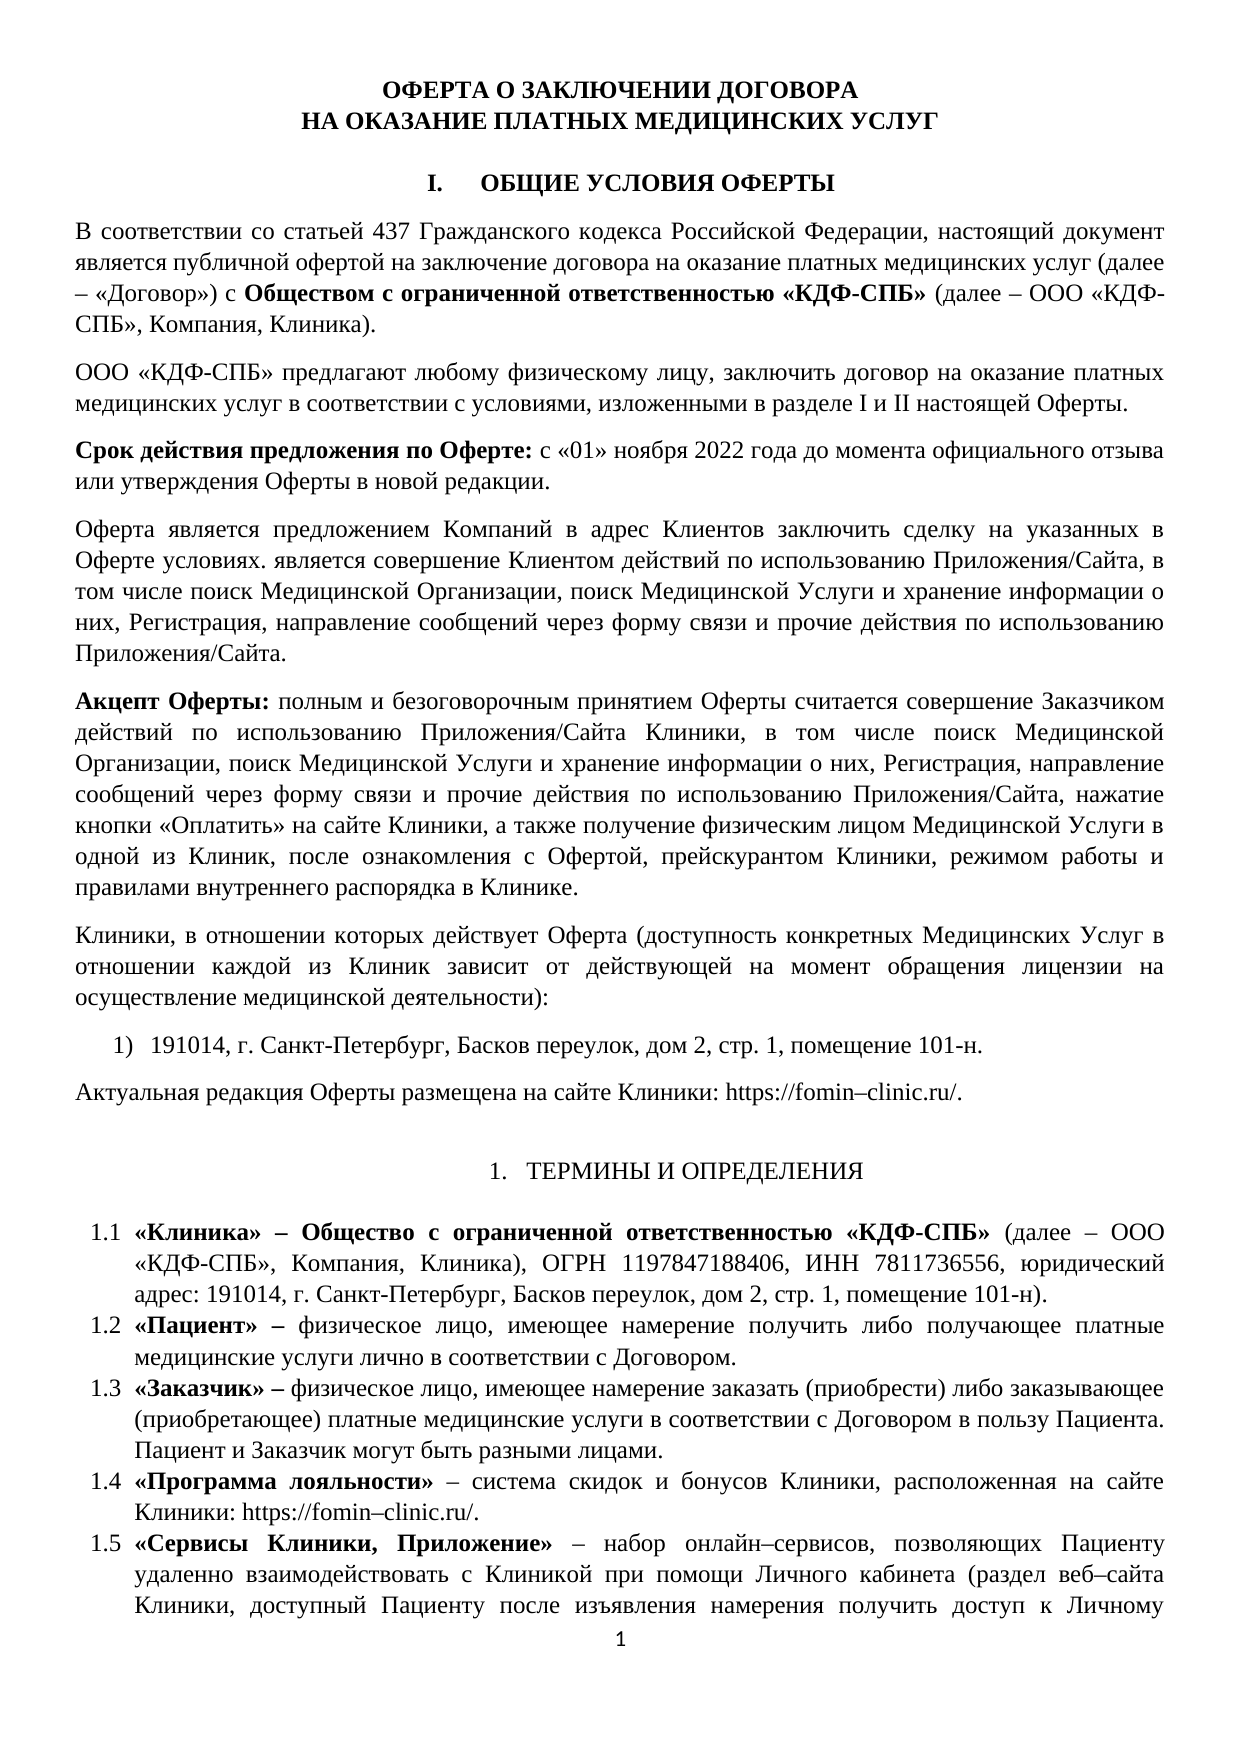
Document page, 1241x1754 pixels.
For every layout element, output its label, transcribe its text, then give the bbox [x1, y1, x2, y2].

text ОФЕРТА О ЗАКЛЮЧЕНИИ ДОГОВОРА [75, 75, 1165, 104]
text В соответствии со статьей 437 Гражданского кодекса Российской Федерации, настоящий документ является публичной офертой на заключение договора на оказание платных медицинских услуг (далее – «Договор») с Обществом с ограниченной ответственностью «КДФ-СПБ» (далее – ООО «КДФ-СПБ», Компания, Клиника). [75, 216, 1165, 338]
text Срок действия предложения по Оферте: с «01» ноября 2022 года до момента официального отзыва или утверждения Оферты в новой редакции. [75, 435, 1165, 495]
list «Пациент» – физическое лицо, имеющее намерение получить либо получающее платные медицинские услуги лично в соответствии с Договором. [90, 1311, 1165, 1370]
text ООО «КДФ-СПБ» предлагают любому физическому лицу, заключить договор на оказание платных медицинских услуг в соответствии с условиями, изложенными в разделе I и II настоящей Оферты. [75, 357, 1165, 416]
text Оферта является предложением Компаний в адрес Клиентов заключить сделку на указанных в Оферте условиях. является совершение Клиентом действий по использованию Приложения/Сайта, в том числе поиск Медицинской Организации, поиск Медицинской Услуги и хранение информации о них, Регистрация, направление сообщений через форму связи и прочие действия по использованию Приложения/Сайта. [75, 514, 1165, 667]
list 191014, г. Санкт-Петербург, Басков переулок, дом 2, стр. 1, помещение 101-н. [112, 1030, 1165, 1058]
text НА ОКАЗАНИЕ ПЛАТНЫХ МЕДИЦИНСКИХ УСЛУГ [75, 106, 1165, 135]
text Акцепт Оферты: полным и безоговорочным принятием Оферты считается совершение Заказчиком действий по использованию Приложения/Сайта Клиники, в том числе поиск Медицинской Организации, поиск Медицинской Услуги и хранение информации о них, Регистрация, направление сообщений через форму связи и прочие действия по использованию Приложения/Сайта, нажатие кнопки «Оплатить» на сайте Клиники, а также получение физическим лицом Медицинской Услуги в одной из Клиник, после ознакомления с Офертой, прейскурантом Клиники, режимом работы и правилами внутреннего распорядка в Клинике. [75, 686, 1165, 901]
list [90, 1528, 1165, 1619]
list ТЕРМИНЫ И ОПРЕДЕЛЕНИЯ [187, 1156, 1165, 1185]
list «Клиника» – Общество с ограниченной ответственностью «КДФ-СПБ» (далее – ООО «КДФ-СПБ», Компания, Клиника), ОГРН 1197847188406, ИНН 7811736556, юридический адрес: 191014, г. Санкт-Петербург, Басков переулок, дом 2, стр. 1, помещение 101-н). [90, 1217, 1165, 1308]
text Клиники, в отношении которых действует Оферта (доступность конкретных Медицинских Услуг в отношении каждой из Клиник зависит от действующей на момент обращения лицензии на осуществление медицинской деятельности): [75, 920, 1165, 1011]
text Актуальная редакция Оферты размещена на сайте Клиники: https://fomin–clinic.ru/. [75, 1077, 1165, 1106]
list ОБЩИЕ УСЛОВИЯ ОФЕРТЫ [112, 168, 1165, 197]
list «Заказчик» – физическое лицо, имеющее намерение заказать (приобрести) либо заказывающее (приобретающее) платные медицинские услуги в соответствии с Договором в пользу Пациента. Пациент и Заказчик могут быть разными лицами. [90, 1373, 1165, 1463]
list «Программа лояльности» – система скидок и бонусов Клиники, расположенная на сайте Клиники: https://fomin–clinic.ru/. [90, 1466, 1165, 1526]
